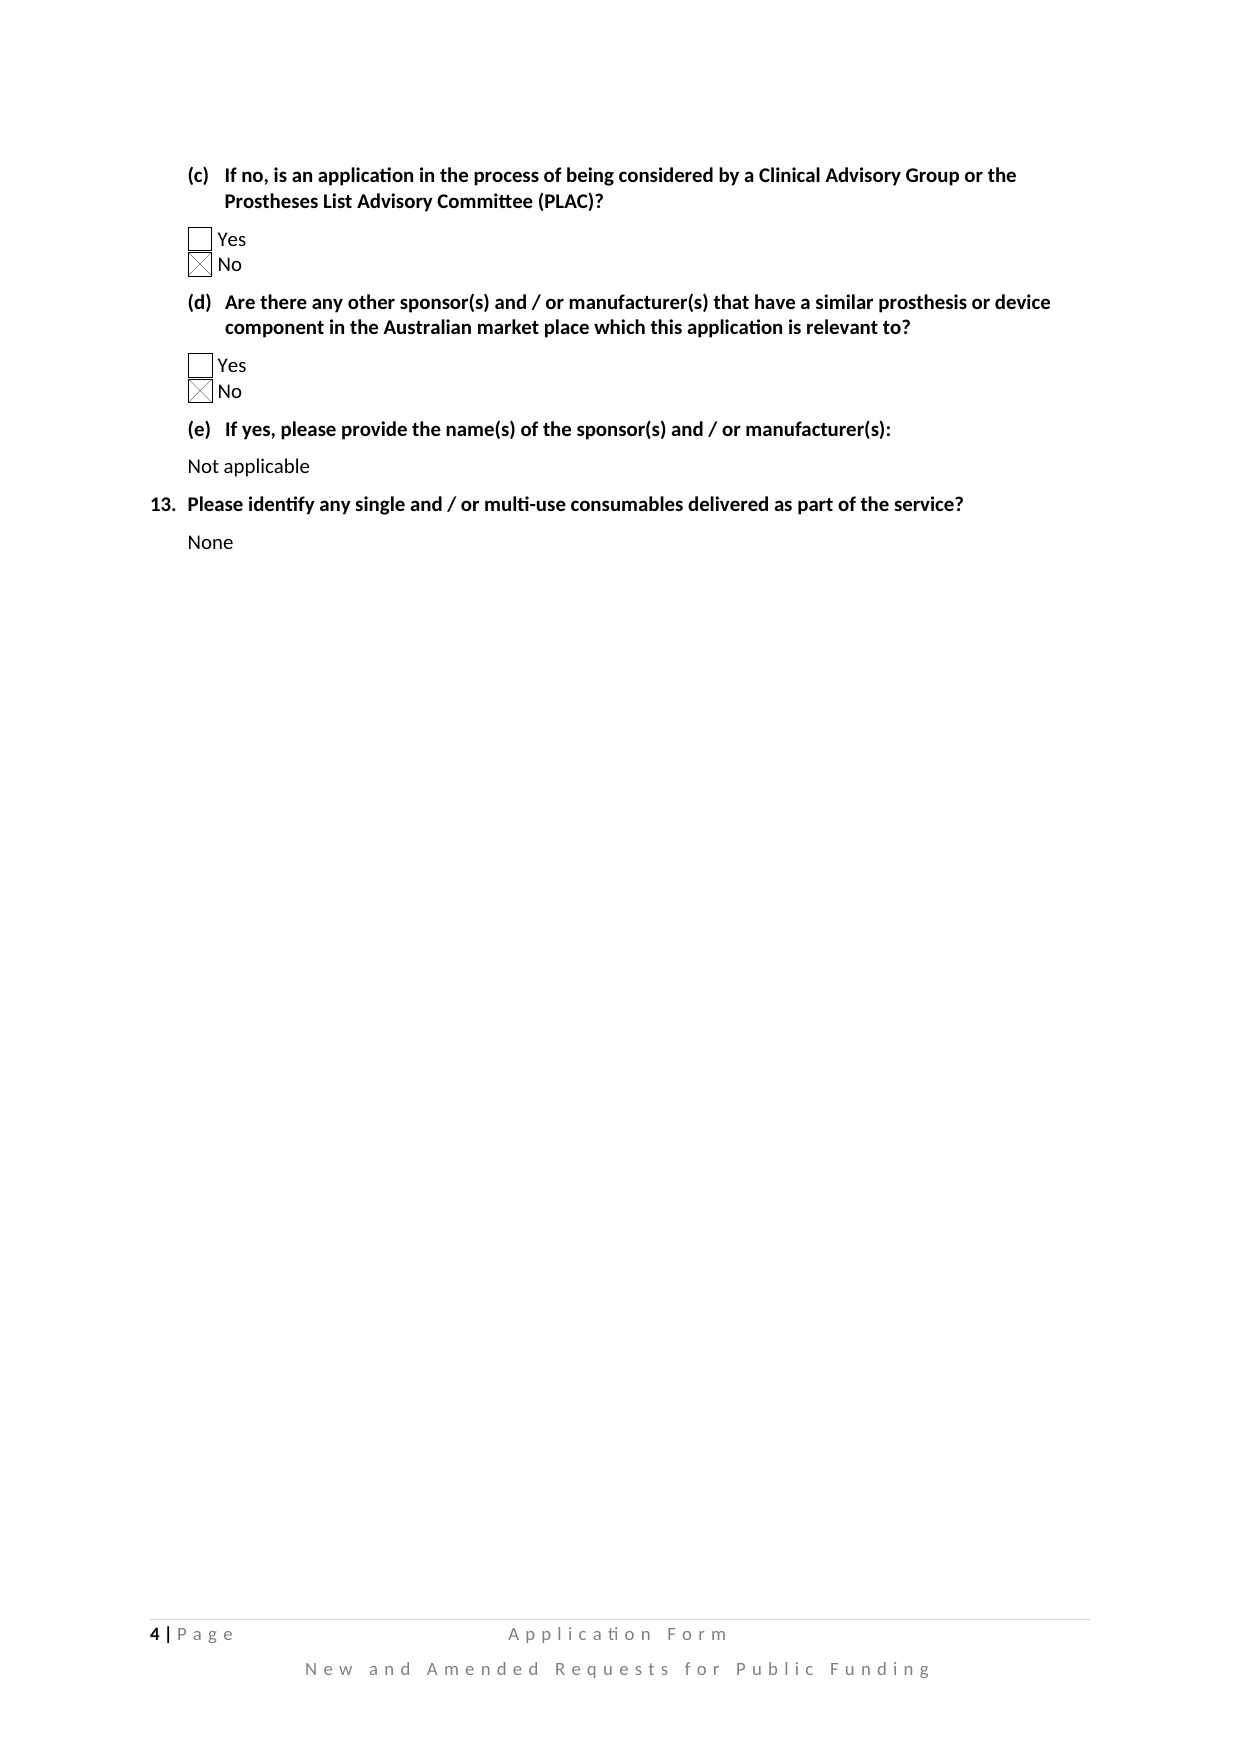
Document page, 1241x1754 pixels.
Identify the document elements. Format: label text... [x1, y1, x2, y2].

subtitle If yes, please provide the name(s) of the sponsor(s) and / or manufacturer(s): [187, 416, 1090, 441]
subtitle Please identify any single and / or multi-use consumables delivered as part of the service? [150, 492, 1090, 517]
text No [187, 251, 1090, 277]
text Not applicable [179, 454, 1090, 479]
text Yes [187, 226, 1090, 251]
subtitle Are there any other sponsor(s) and / or manufacturer(s) that have a similar prosthesis or device component in the Australian market place which this application is relevant to? [187, 289, 1090, 340]
text Yes [187, 352, 1090, 378]
text No [212, 378, 1090, 403]
text None [179, 529, 1090, 555]
subtitle If no, is an application in the process of being considered by a Clinical Advisory Group or the Prostheses List Advisory Committee (PLAC)? [187, 162, 1090, 213]
